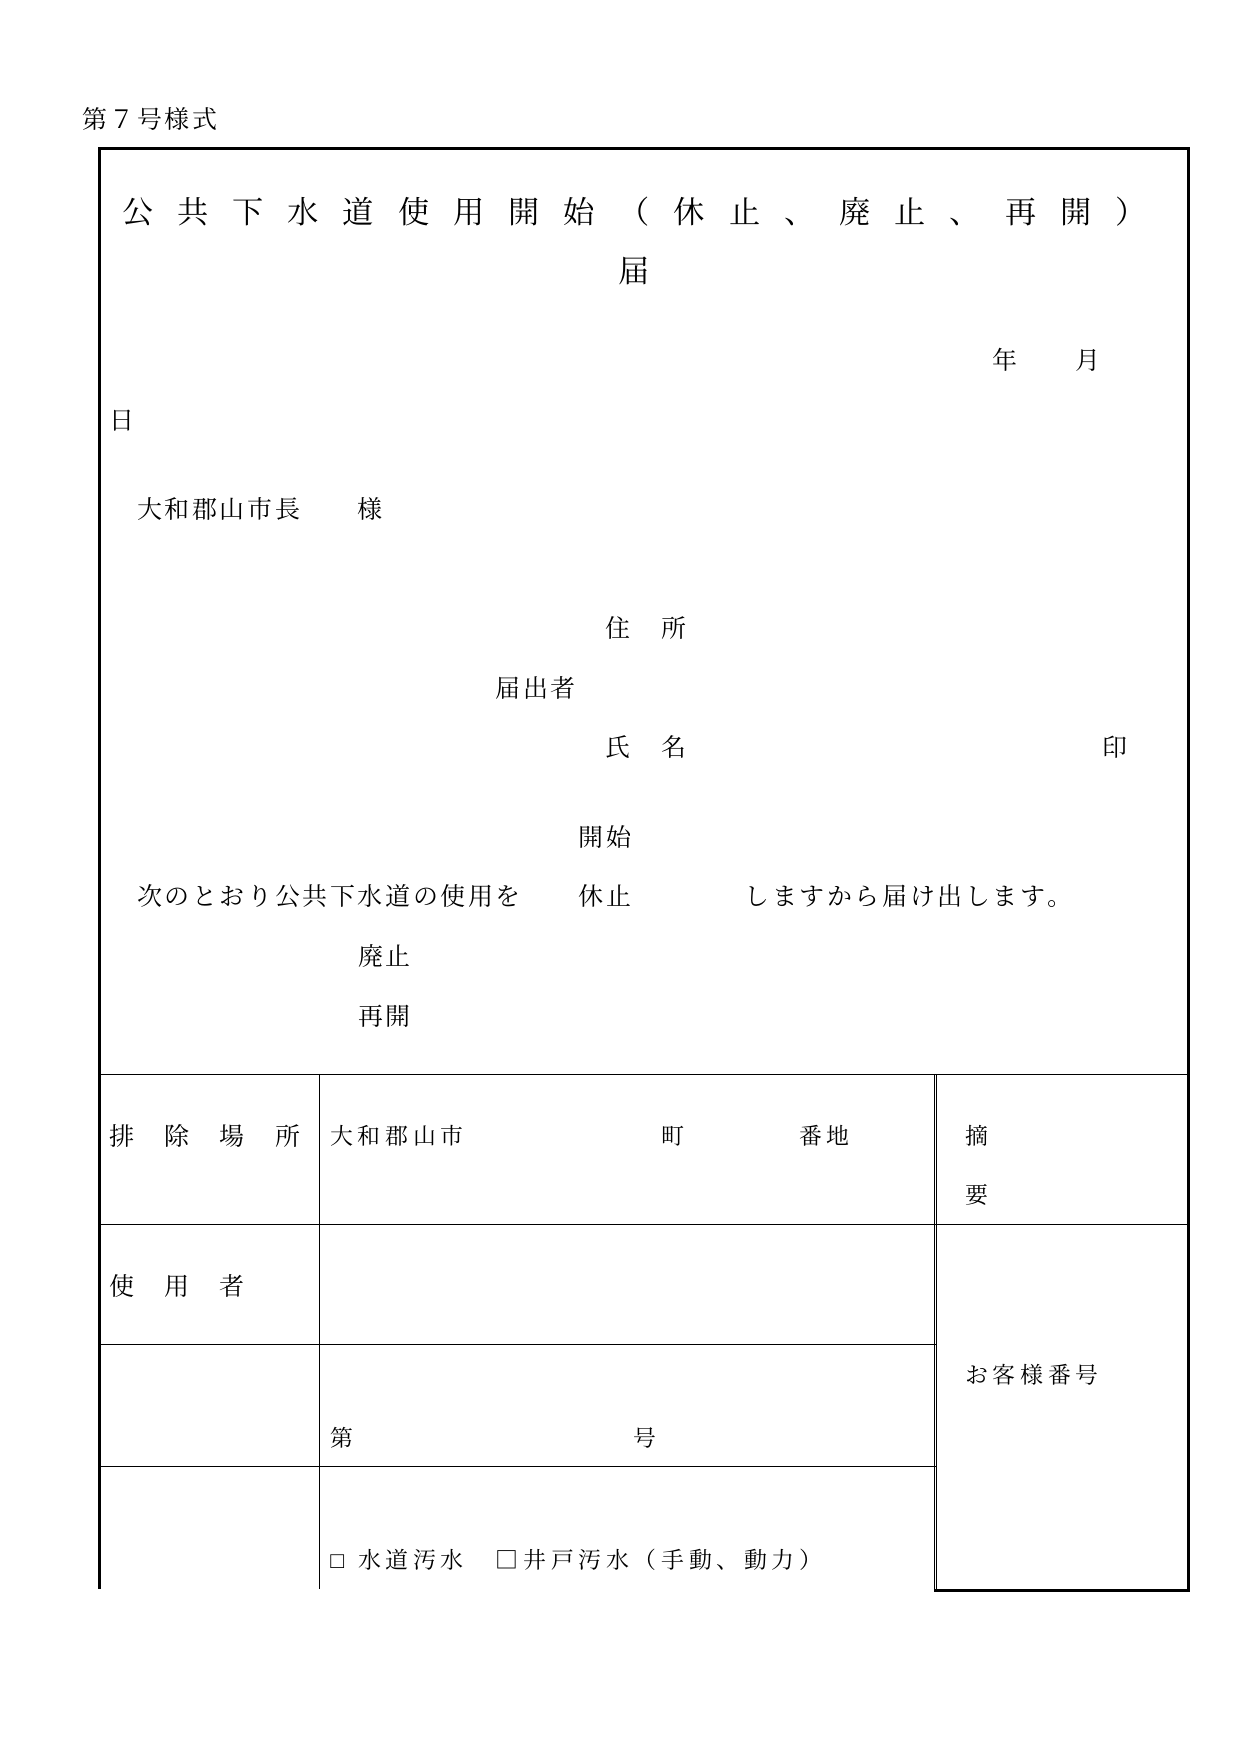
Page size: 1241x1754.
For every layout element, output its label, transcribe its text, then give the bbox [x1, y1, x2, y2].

table_cell [320, 1225, 934, 1344]
table_cell 摘 要 [937, 1075, 1187, 1224]
table_cell 排 除 場 所 [101, 1075, 319, 1224]
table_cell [320, 1467, 934, 1588]
table_header 公共下水道使用開始（休止、廃止、再開）届 年 月 日 大和郡山市長 様 住 所 届出者 氏 名 印 次のとおり公共下水道の使用を 開始 次のとおり公共下水道の使用を 休止 しますから届け出します。 廃止 再開 [101, 150, 1187, 1074]
table_cell [101, 1345, 319, 1466]
text 第７号様式 [82, 87, 1158, 147]
table_cell [101, 1467, 319, 1588]
table_cell 使 用 者 [101, 1225, 319, 1344]
table_cell お客様番号 メーター番号 施工業者 [937, 1225, 1187, 1588]
table_cell 大和郡山市 町 番地 [320, 1075, 934, 1224]
table_cell 第 号 [320, 1345, 934, 1466]
